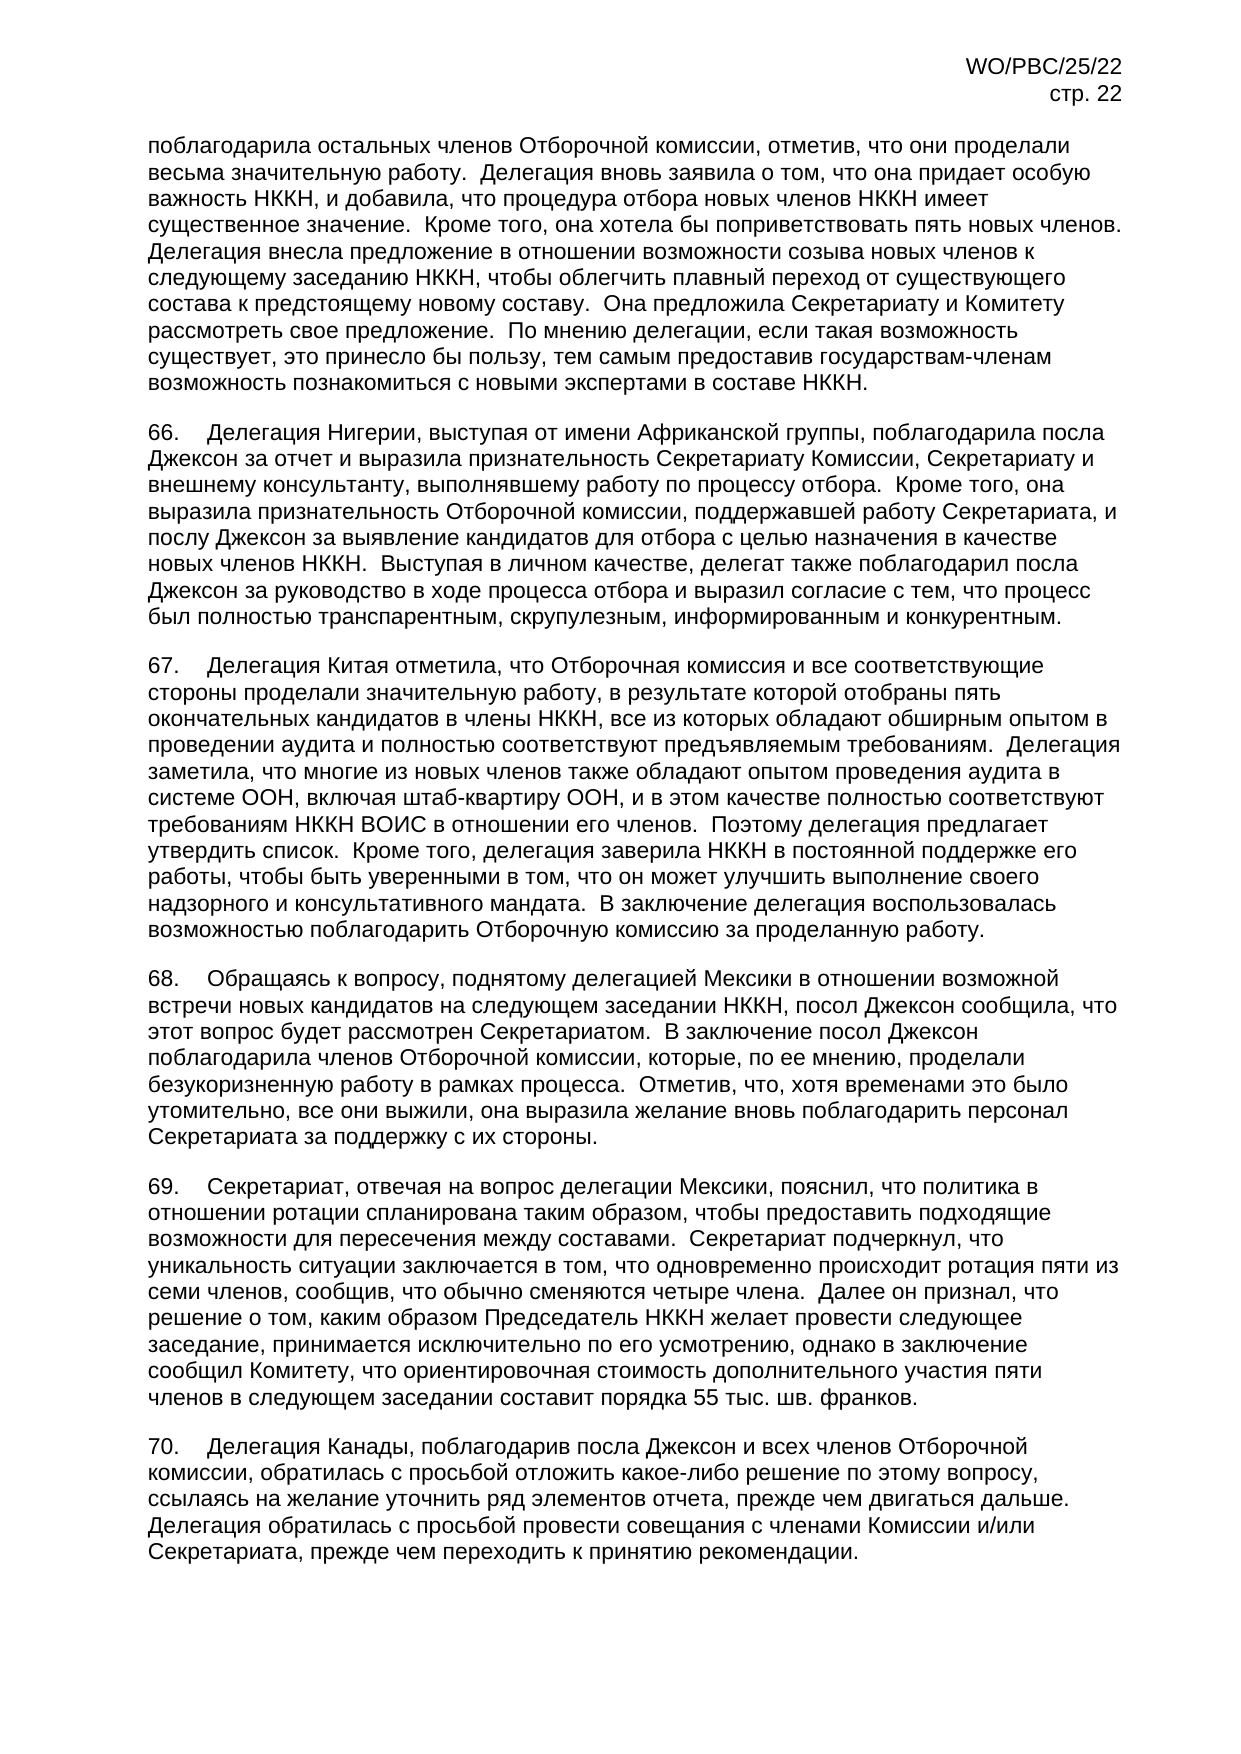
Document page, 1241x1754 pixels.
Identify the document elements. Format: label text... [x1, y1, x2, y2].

list Делегация Китая отметила, что Отборочная комиссия и все соответствующие стороны проделали значительную работу, в результате которой отобраны пять окончательных кандидатов в члены НККН, все из которых обладают обширным опытом в проведении аудита и полностью соответствуют предъявляемым требованиям. Делегация заметила, что многие из новых членов также обладают опытом проведения аудита в системе ООН, включая штаб-квартиру ООН, и в этом качестве полностью соответствуют требованиям НККН ВОИС в отношении его членов. Поэтому делегация предлагает утвердить список. Кроме того, делегация заверила НККН в постоянной поддержке его работы, чтобы быть уверенными в том, что он может улучшить выполнение своего надзорного и консультативного мандата. В заключение делегация воспользовалась возможностью поблагодарить Отборочную комиссию за проделанную работу. [148, 652, 1122, 942]
list Обращаясь к вопросу, поднятому делегацией Мексики в отношении возможной встречи новых кандидатов на следующем заседании НККН, посол Джексон сообщила, что этот вопрос будет рассмотрен Секретариатом. В заключение посол Джексон поблагодарила членов Отборочной комиссии, которые, по ее мнению, проделали безукоризненную работу в рамках процесса. Отметив, что, хотя временами это было утомительно, все они выжили, она выразила желание вновь поблагодарить персонал Секретариата за поддержку с их стороны. [148, 965, 1122, 1150]
list Делегация Канады, поблагодарив посла Джексон и всех членов Отборочной комиссии, обратилась с просьбой отложить какое-либо решение по этому вопросу, ссылаясь на желание уточнить ряд элементов отчета, прежде чем двигаться дальше. Делегация обратилась с просьбой провести совещания с членами Комиссии и/или Секретариата, прежде чем переходить к принятию рекомендации. [148, 1433, 1122, 1564]
list Делегация Нигерии, выступая от имени Африканской группы, поблагодарила посла Джексон за отчет и выразила признательность Секретариату Комиссии, Секретариату и внешнему консультанту, выполнявшему работу по процессу отбора. Кроме того, она выразила признательность Отборочной комиссии, поддержавшей работу Секретариата, и послу Джексон за выявление кандидатов для отбора с целью назначения в качестве новых членов НККН. Выступая в личном качестве, делегат также поблагодарил посла Джексон за руководство в ходе процесса отбора и выразил согласие с тем, что процесс был полностью транспарентным, скрупулезным, информированным и конкурентным. [148, 419, 1122, 629]
list Секретариат, отвечая на вопрос делегации Мексики, пояснил, что политика в отношении ротации спланирована таким образом, чтобы предоставить подходящие возможности для пересечения между составами. Секретариат подчеркнул, что уникальность ситуации заключается в том, что одновременно происходит ротация пяти из семи членов, сообщив, что обычно сменяются четыре члена. Далее он признал, что решение о том, каким образом Председатель НККН желает провести следующее заседание, принимается исключительно по его усмотрению, однако в заключение сообщил Комитету, что ориентировочная стоимость дополнительного участия пяти членов в следующем заседании составит порядка 55 тыс. шв. франков. [148, 1173, 1122, 1410]
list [148, 132, 1122, 396]
